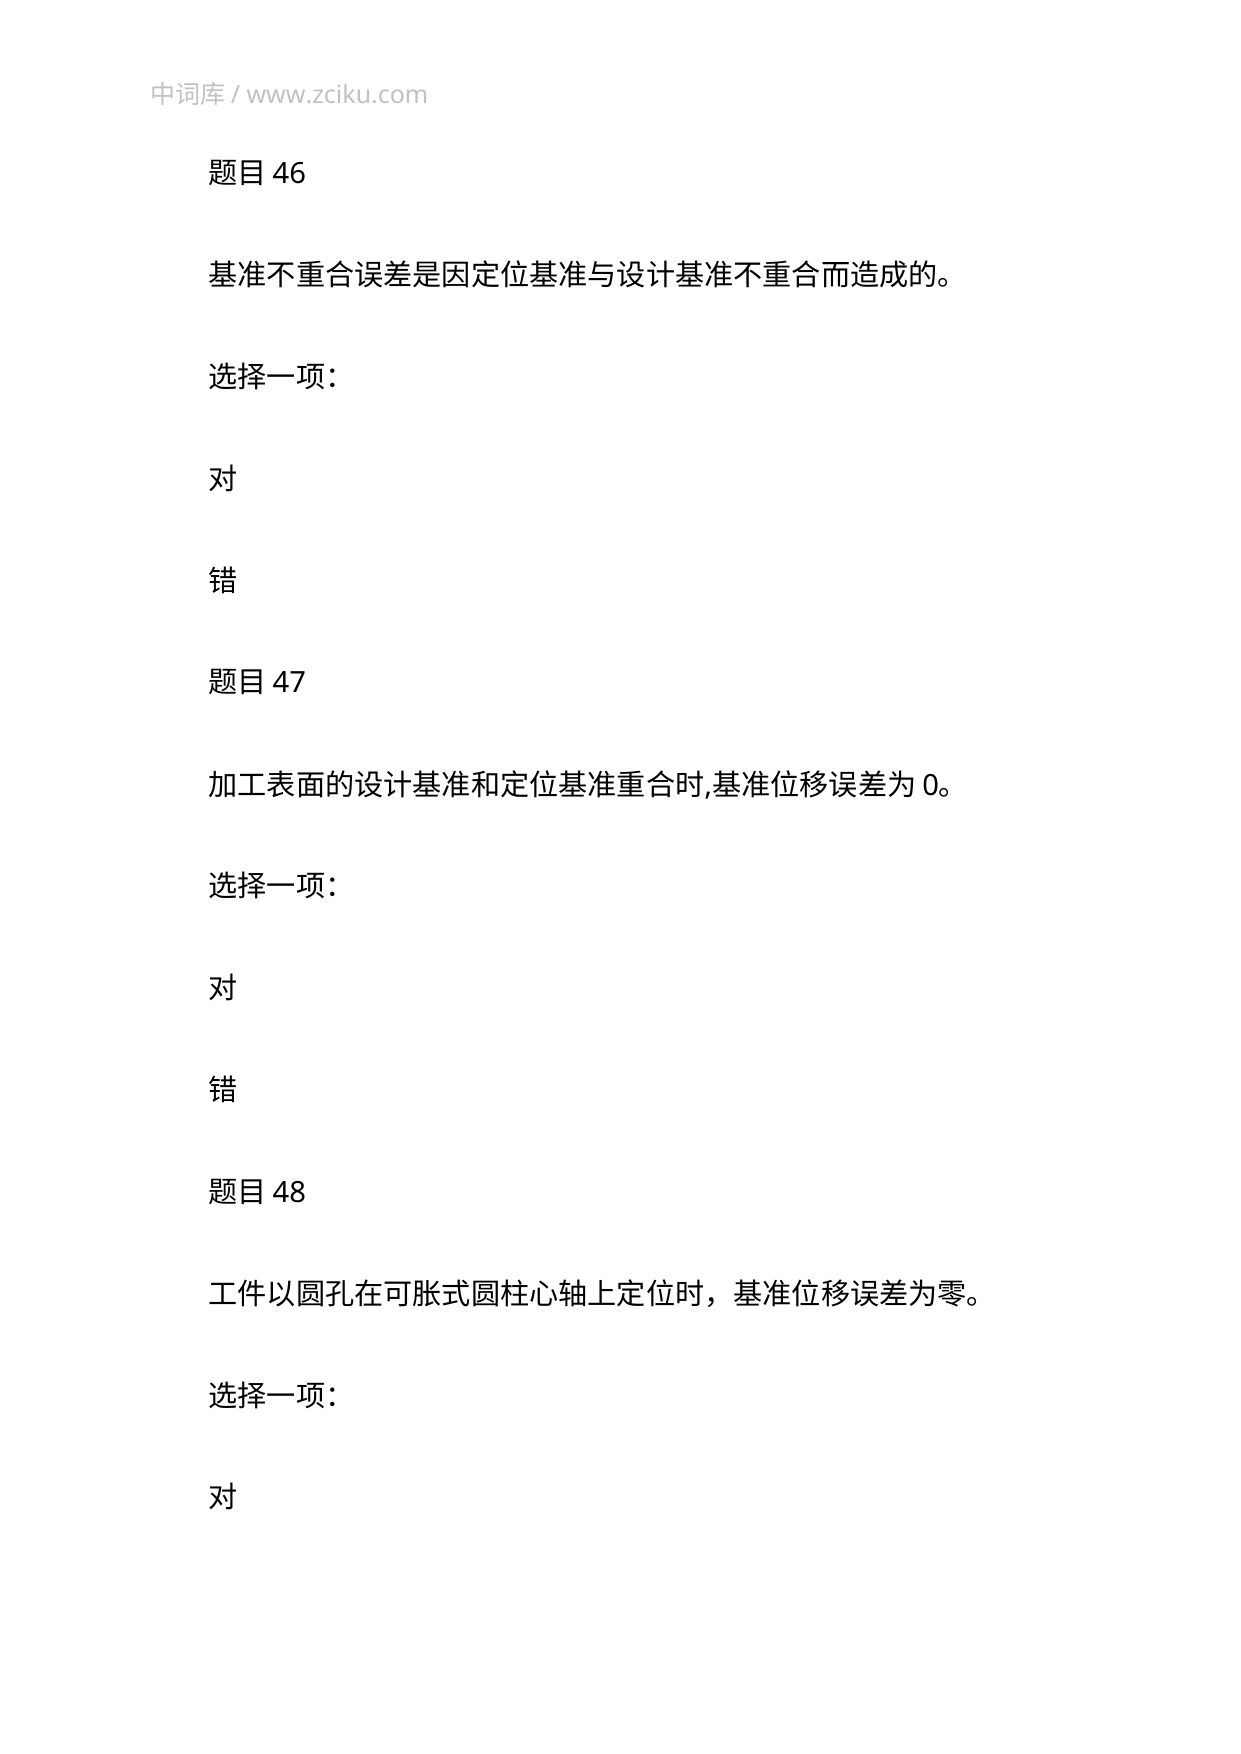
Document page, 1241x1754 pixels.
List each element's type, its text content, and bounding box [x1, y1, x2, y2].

text 基准不重合误差是因定位基准与设计基准不重合而造成的。 [150, 252, 1090, 294]
text 对 [150, 456, 1090, 498]
text 对 [150, 965, 1090, 1007]
text 错 [150, 1067, 1090, 1109]
text 题目48 [150, 1168, 1090, 1211]
text 题目47 [150, 659, 1090, 701]
text 加工表面的设计基准和定位基准重合时,基准位移误差为0。 [150, 761, 1090, 803]
text 选择一项： [150, 354, 1090, 396]
text 错 [150, 557, 1090, 599]
text 选择一项： [150, 1372, 1090, 1414]
text 选择一项： [150, 863, 1090, 905]
text 题目46 [150, 150, 1090, 192]
text 对 [150, 1474, 1090, 1516]
text 工件以圆孔在可胀式圆柱心轴上定位时，基准位移误差为零。 [150, 1270, 1090, 1313]
